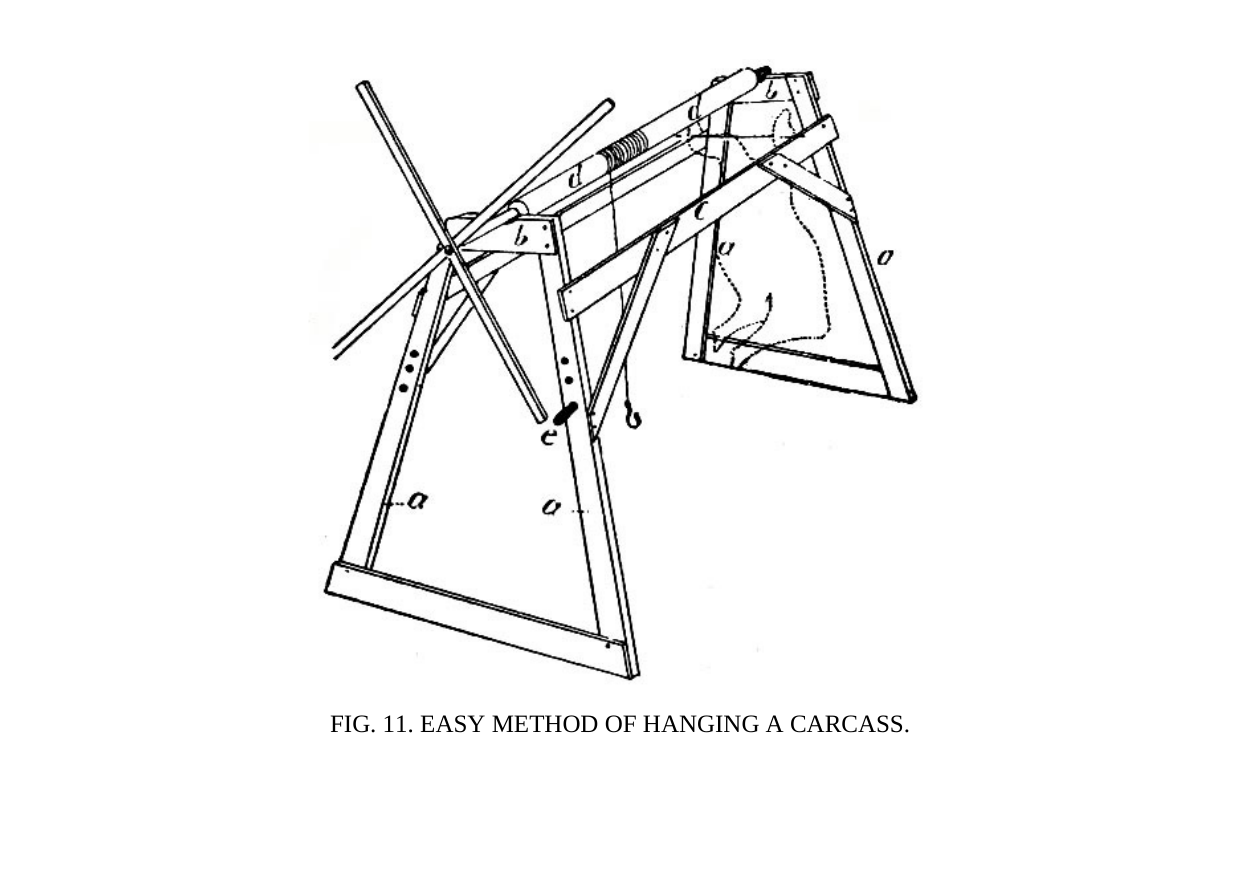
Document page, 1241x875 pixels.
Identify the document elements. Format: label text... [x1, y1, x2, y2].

picture [308, 59, 932, 691]
text FIG. 11. EASY METHOD OF HANGING A CARCASS. [59, 709, 1181, 738]
